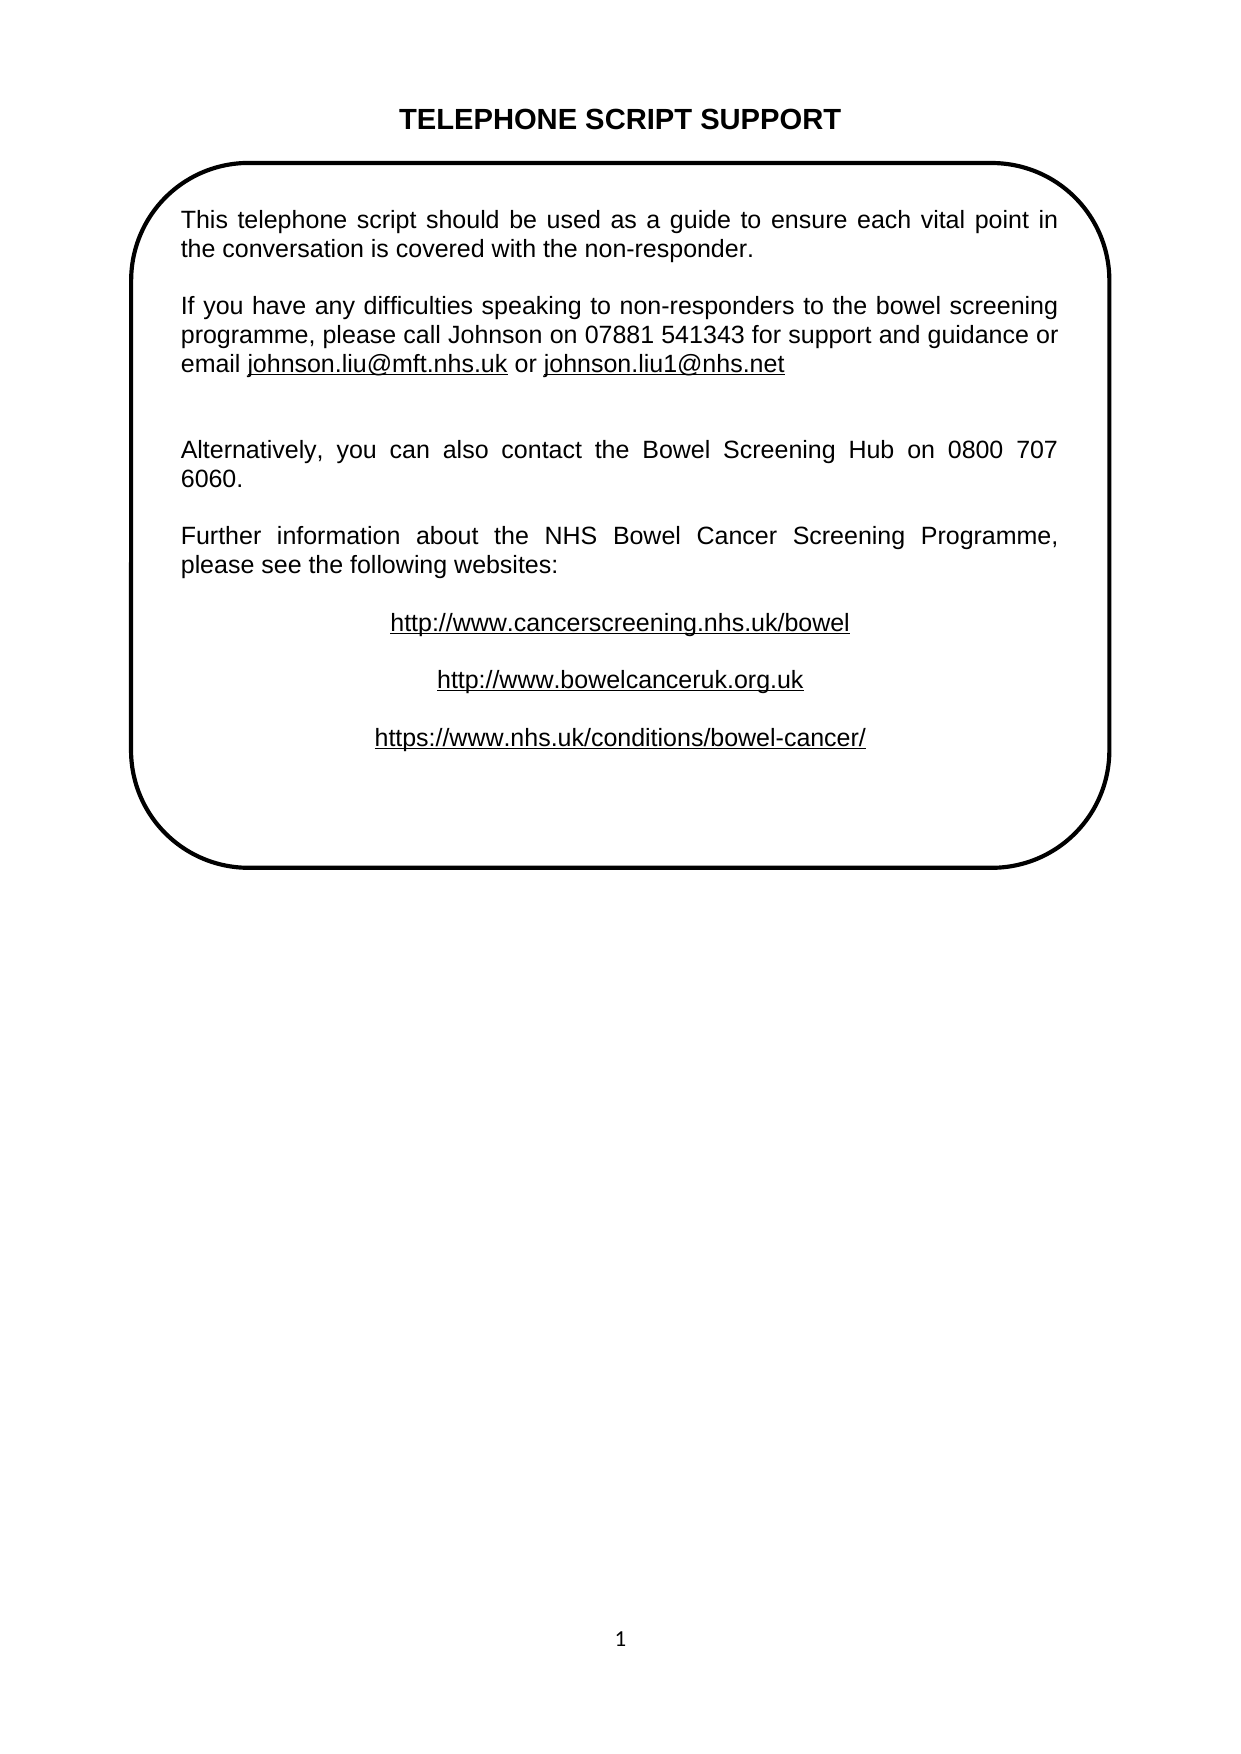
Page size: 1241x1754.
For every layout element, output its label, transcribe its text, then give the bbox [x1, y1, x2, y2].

text TELEPHONE SCRIPT SUPPORT [74, 102, 1167, 135]
